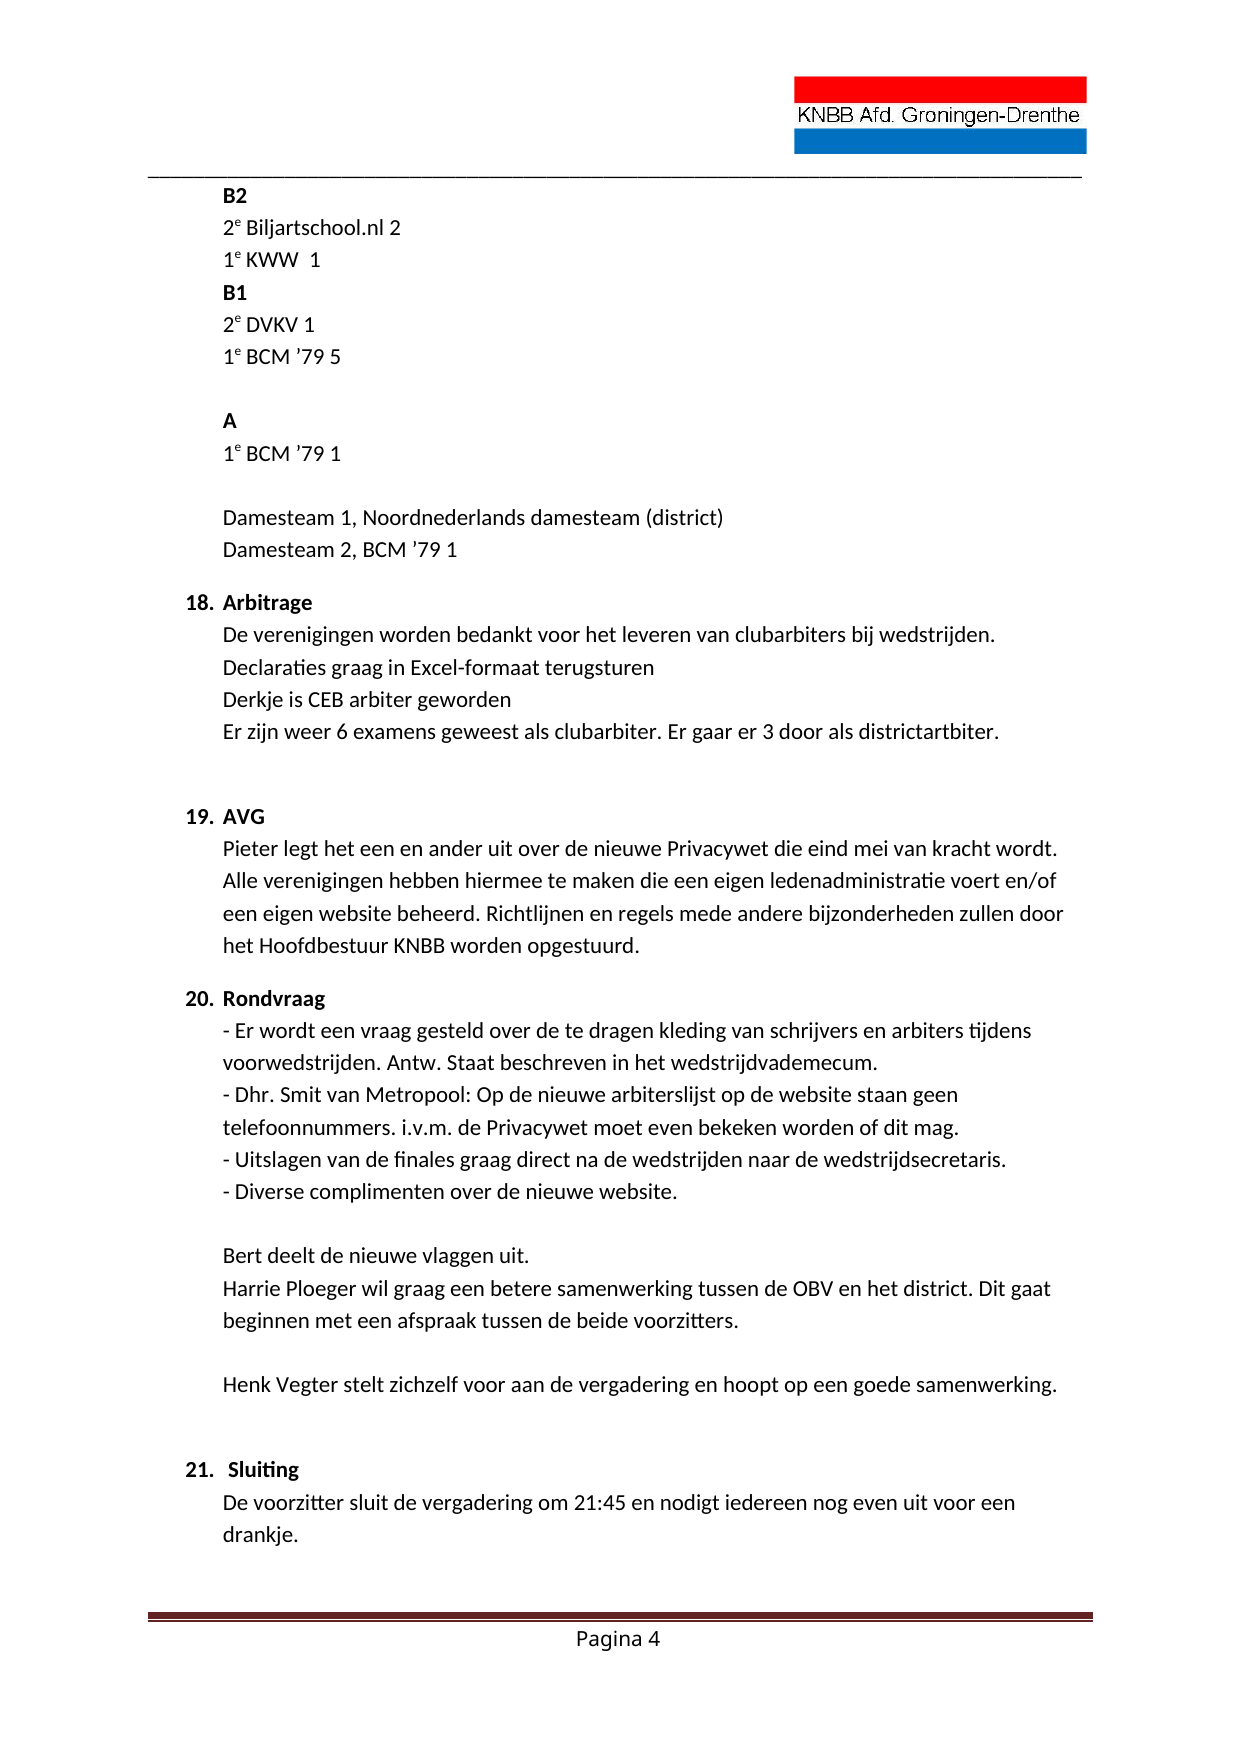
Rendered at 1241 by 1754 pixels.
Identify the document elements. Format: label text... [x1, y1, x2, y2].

list Rondvraag - Er wordt een vraag gesteld over de te dragen kleding van schrijvers en arbiters tijdens voorwedstrijden. Antw. Staat beschreven in het wedstrijdvademecum. - Dhr. Smit van Metropool: Op de nieuwe arbiterslijst op de website staan geen telefoonnummers. i.v.m. de Privacywet moet even bekeken worden of dit mag. - Uitslagen van de finales graag direct na de wedstrijden naar de wedstrijdsecretaris. - Diverse complimenten over de nieuwe website. Bert deelt de nieuwe vlaggen uit. Harrie Ploeger wil graag een betere samenwerking tussen de OBV en het district. Dit gaat beginnen met een afspraak tussen de beide voorzitters. Henk Vegter stelt zichzelf voor aan de vergadering en hoopt op een goede samenwerking. [185, 984, 1093, 1431]
list Arbitrage De verenigingen worden bedankt voor het leveren van clubarbiters bij wedstrijden. Declaraties graag in Excel-formaat terugsturen Derkje is CEB arbiter geworden Er zijn weer 6 examens geweest als clubarbiter. Er gaar er 3 door als districtartbiter. [185, 588, 1093, 777]
list AVG Pieter legt het een en ander uit over de nieuwe Privacywet die eind mei van kracht wordt. Alle verenigingen hebben hiermee te maken die een eigen ledenadministratie voert en/of een eigen website beheerd. Richtlijnen en regels mede andere bijzonderheden zullen door het Hoofdbestuur KNBB worden opgestuurd. [185, 802, 1093, 959]
list Sluiting De voorzitter sluit de vergadering om 21:45 en nodigt iedereen nog even uit voor een drankje. [185, 1456, 1093, 1548]
picture [794, 73, 1087, 154]
